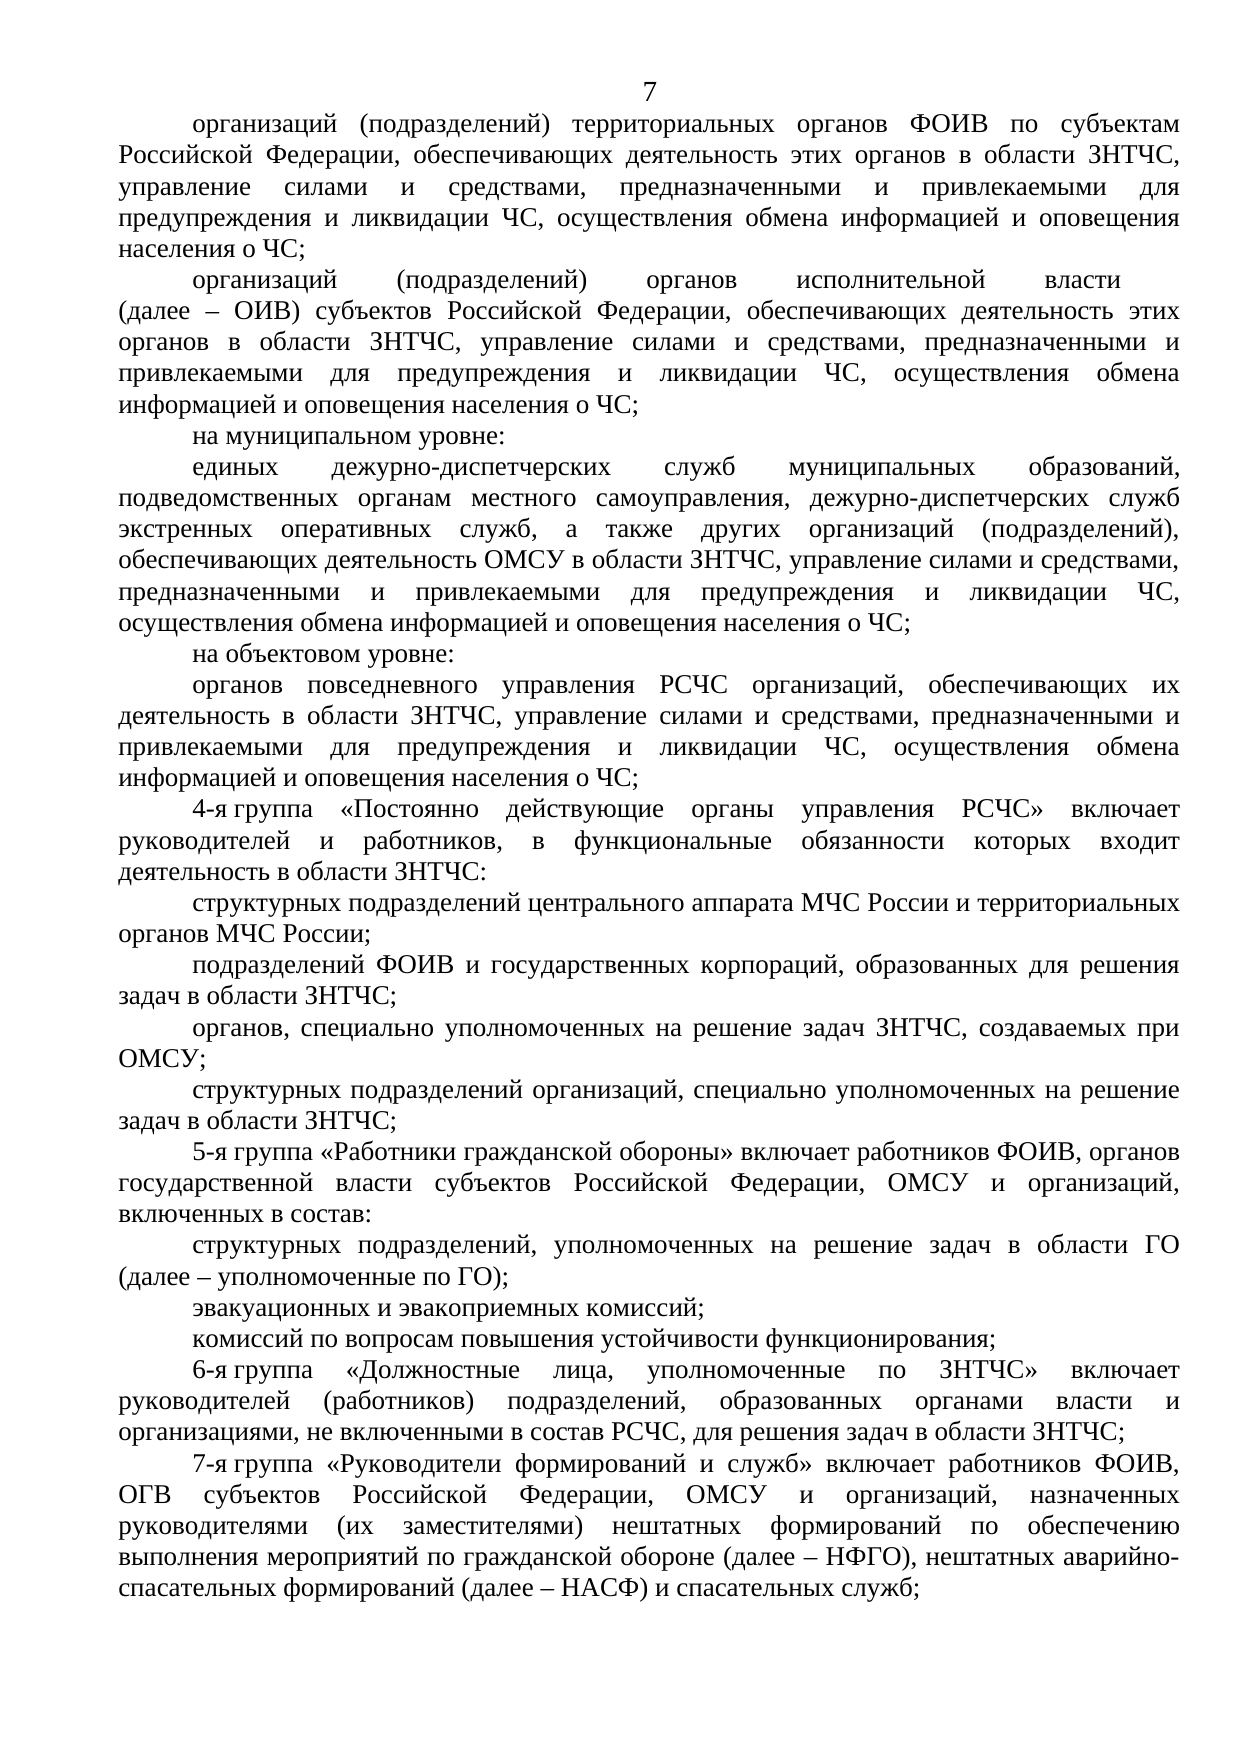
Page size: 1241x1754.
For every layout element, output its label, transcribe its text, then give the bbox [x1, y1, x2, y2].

text организаций (подразделений) органов исполнительной власти (далее – ОИВ) субъектов Российской Федерации, обеспечивающих деятельность этих органов в области ЗНТЧС, управление силами и средствами, предназначенными и привлекаемыми для предупреждения и ликвидации ЧС, осуществления обмена информацией и оповещения населения о ЧС; [118, 263, 1181, 419]
text 5-я группа «Работники гражданской обороны» включает работников ФОИВ, органов государственной власти субъектов Российской Федерации, ОМСУ и организаций, включенных в состав: [118, 1135, 1181, 1229]
text подразделений ФОИВ и государственных корпораций, образованных для решения задач в области ЗНТЧС; [118, 948, 1181, 1011]
text эвакуационных и эвакоприемных комиссий; [118, 1291, 1181, 1322]
text структурных подразделений центрального аппарата МЧС России и территориальных органов МЧС России; [118, 886, 1181, 948]
text единых дежурно-диспетчерских служб муниципальных образований, подведомственных органам местного самоуправления, дежурно-диспетчерских служб экстренных оперативных служб, а также других организаций (подразделений), обеспечивающих деятельность ОМСУ в области ЗНТЧС, управление силами и средствами, предназначенными и привлекаемыми для предупреждения и ликвидации ЧС, осуществления обмена информацией и оповещения населения о ЧС; [118, 450, 1181, 637]
text организаций (подразделений) территориальных органов ФОИВ по субъектам Российской Федерации, обеспечивающих деятельность этих органов в области ЗНТЧС, управление силами и средствами, предназначенными и привлекаемыми для предупреждения и ликвидации ЧС, осуществления обмена информацией и оповещения населения о ЧС; [118, 107, 1181, 263]
text 6-я группа «Должностные лица, уполномоченные по ЗНТЧС» включает руководителей (работников) подразделений, образованных органами власти и организациями, не включенными в состав РСЧС, для решения задач в области ЗНТЧС; [118, 1353, 1181, 1447]
text структурных подразделений, уполномоченных на решение задач в области ГО (далее – уполномоченные по ГО); [118, 1229, 1181, 1291]
text органов, специально уполномоченных на решение задач ЗНТЧС, создаваемых при ОМСУ; [118, 1011, 1181, 1073]
text 7-я группа «Руководители формирований и служб» включает работников ФОИВ, ОГВ субъектов Российской Федерации, ОМСУ и организаций, назначенных руководителями (их заместителями) нештатных формирований по обеспечению выполнения мероприятий по гражданской обороне (далее – НФГО), нештатных аварийно-спасательных формирований (далее – НАСФ) и спасательных служб; [118, 1447, 1181, 1602]
text органов повседневного управления РСЧС организаций, обеспечивающих их деятельность в области ЗНТЧС, управление силами и средствами, предназначенными и привлекаемыми для предупреждения и ликвидации ЧС, осуществления обмена информацией и оповещения населения о ЧС; [118, 668, 1181, 793]
text структурных подразделений организаций, специально уполномоченных на решение задач в области ЗНТЧС; [118, 1073, 1181, 1135]
text 4-я группа «Постоянно действующие органы управления РСЧС» включает руководителей и работников, в функциональные обязанности которых входит деятельность в области ЗНТЧС: [118, 793, 1181, 886]
text комиссий по вопросам повышения устойчивости функционирования; [118, 1322, 1181, 1353]
text на муниципальном уровне: [118, 419, 1181, 450]
text на объектовом уровне: [118, 637, 1181, 668]
